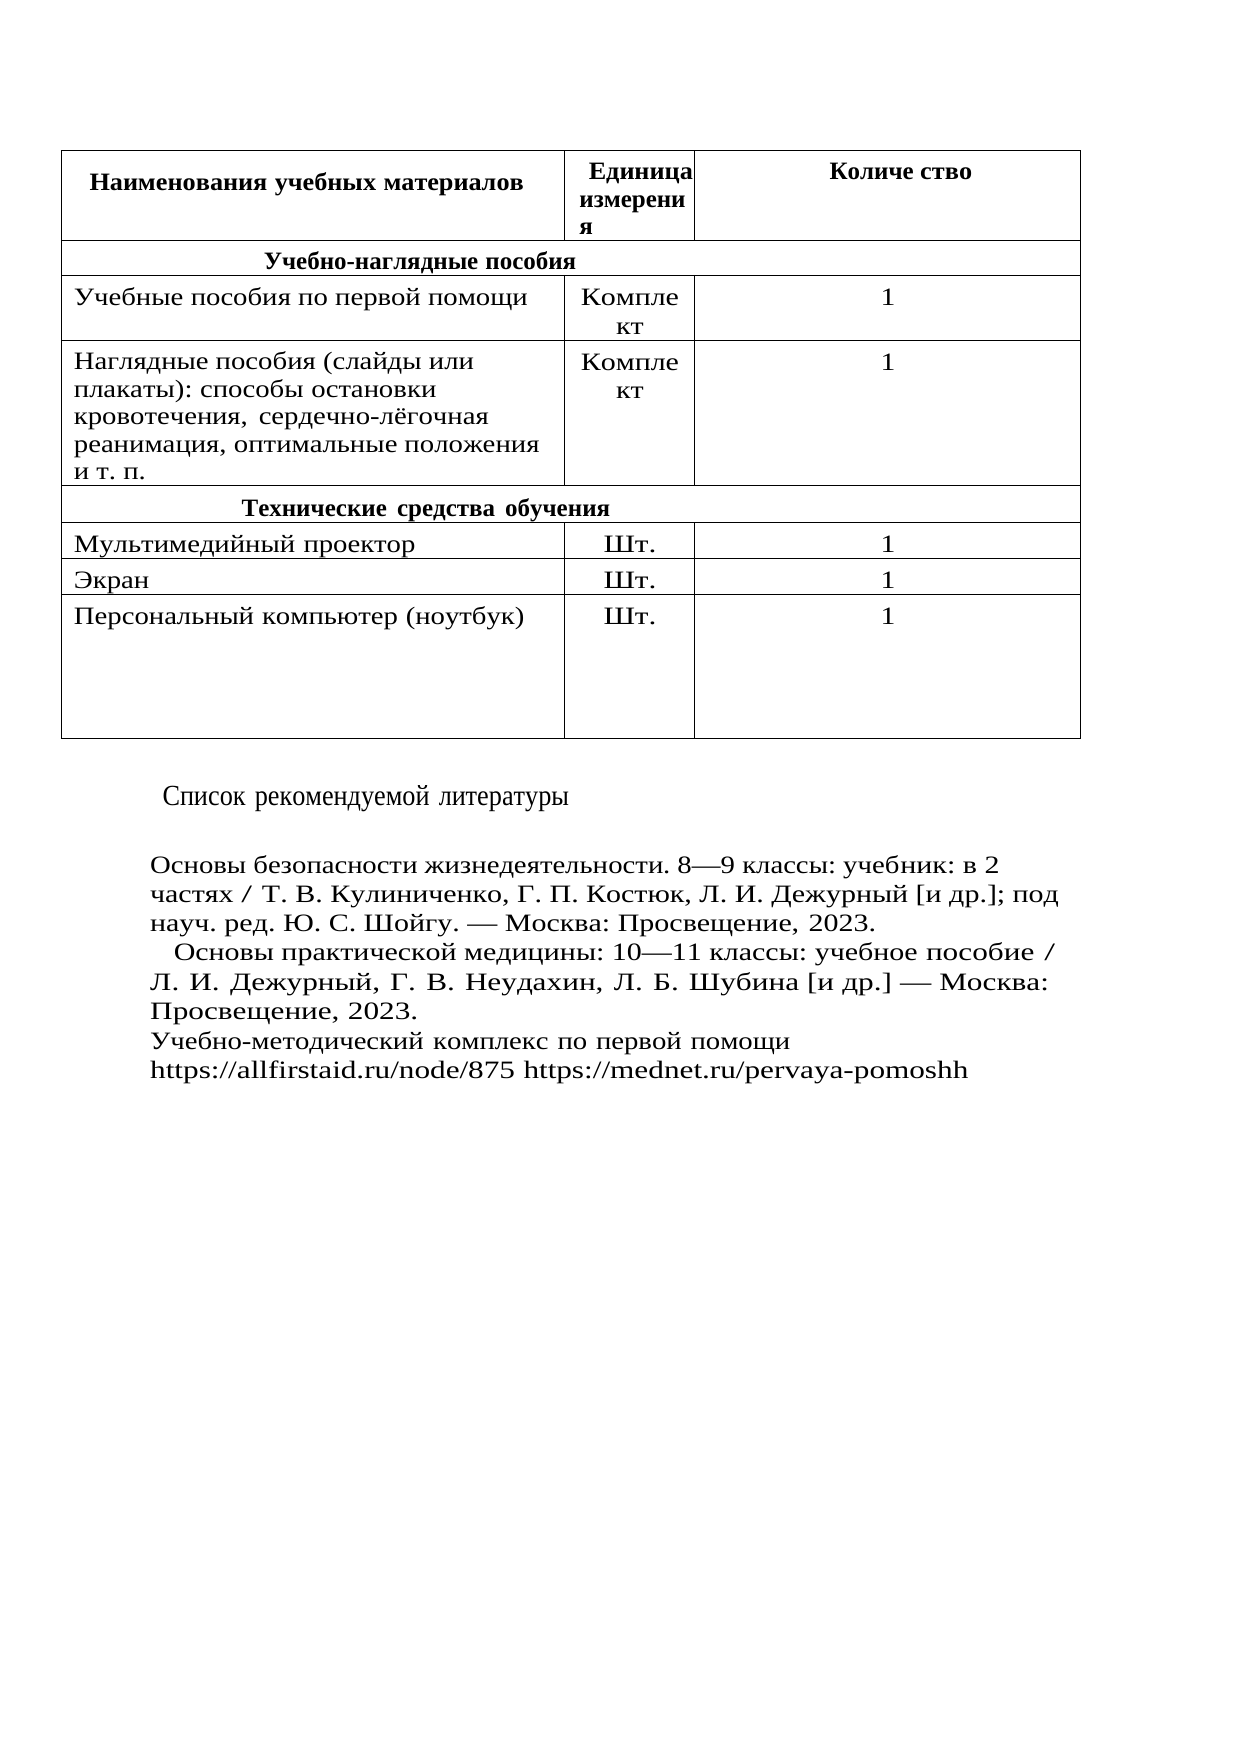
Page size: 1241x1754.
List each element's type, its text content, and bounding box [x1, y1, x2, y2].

text Учебно-методический комплекс по первой помощи https://allfirstaid.ru/node/875 https://mednet.ru/pervaya-pomoshh [150, 1026, 1090, 1084]
table_header Наименования учебных материалов [62, 151, 564, 240]
text Основы практической медицины: 10—11 классы: учебное пособие / Л. И. Дежурный, Г. В. Неудахин, Л. Б. Шубина [и др.] — Москва: Просвещение, 2023. [150, 937, 1090, 1025]
table_cell Шт. [565, 595, 694, 738]
table_cell Шт. [565, 559, 694, 594]
table_cell Наглядные пособия (слайды или плакаты): способы остановки кровотечения, сердечно-лёгочная реанимация, оптимальные положения и т. п. [62, 341, 564, 485]
table_cell Технические средства обучения [62, 486, 1080, 522]
table_cell 1 [695, 559, 1080, 594]
table_cell 1 [695, 595, 1080, 738]
text Основы безопасности жизнедеятельности. 8—9 классы: учебник: в 2 частях / Т. В. Кулиниченко, Г. П. Костюк, Л. И. Дежурный [и др.]; под науч. ред. Ю. С. Шойгу. — Москва: Просвещение, 2023. [150, 850, 1090, 937]
table_cell Экран [62, 559, 564, 594]
table_cell Мультимедийный проектор [62, 523, 564, 558]
table_header Количе ство [695, 151, 1080, 240]
table_cell Учебные пособия по первой помощи [62, 276, 564, 339]
table_cell Персональный компьютер (ноутбук) [62, 595, 564, 738]
table_cell 1 [695, 276, 1080, 339]
text Список рекомендуемой литературы [162, 778, 1090, 812]
table_cell Учебно-наглядные пособия [62, 241, 1080, 275]
table_cell 1 [695, 523, 1080, 558]
table_cell Комплект [565, 341, 694, 485]
table_cell Шт. [565, 523, 694, 558]
table_cell Комплект [565, 276, 694, 339]
table_cell 1 [695, 341, 1080, 485]
table_header Единица измерения [565, 151, 694, 240]
